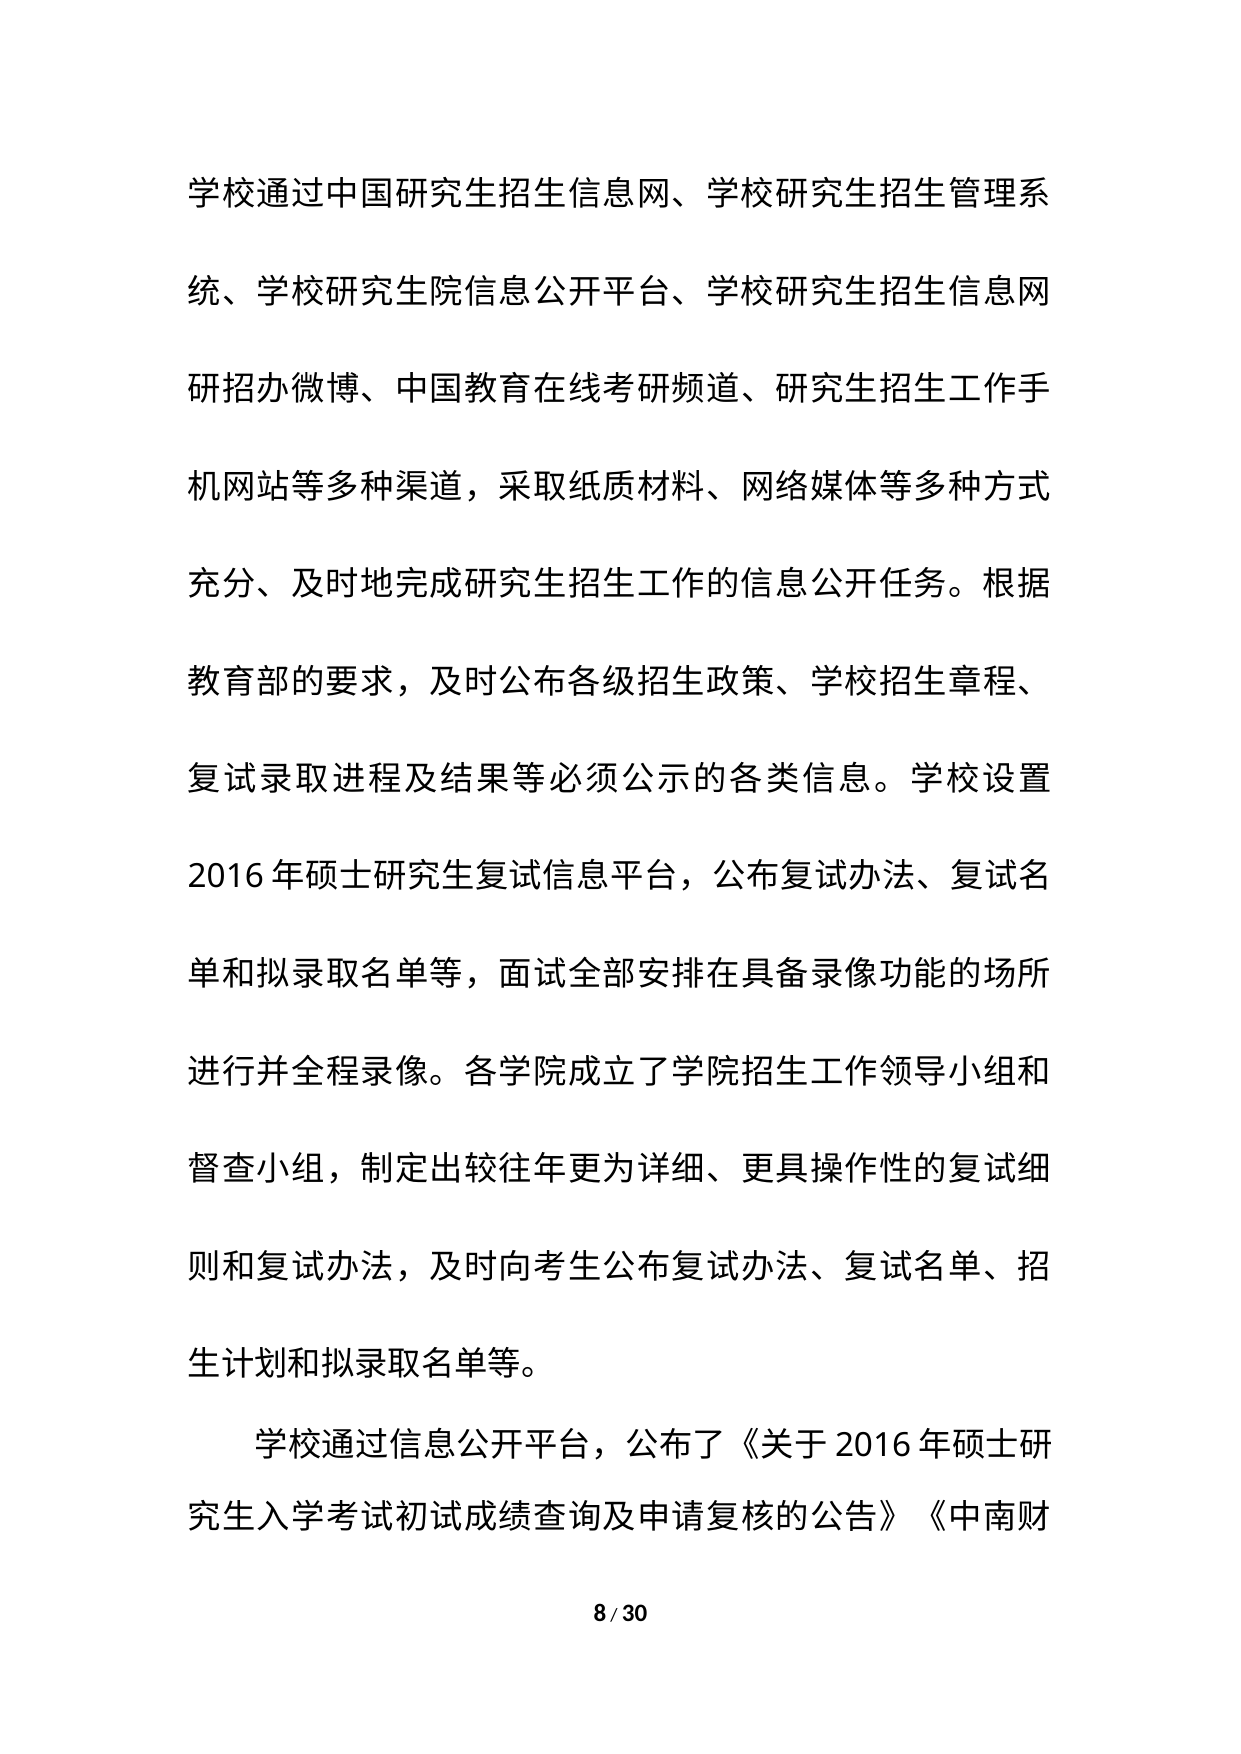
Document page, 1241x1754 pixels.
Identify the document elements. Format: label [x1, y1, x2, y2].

text [187, 1418, 1053, 1538]
text [187, 158, 1053, 1393]
